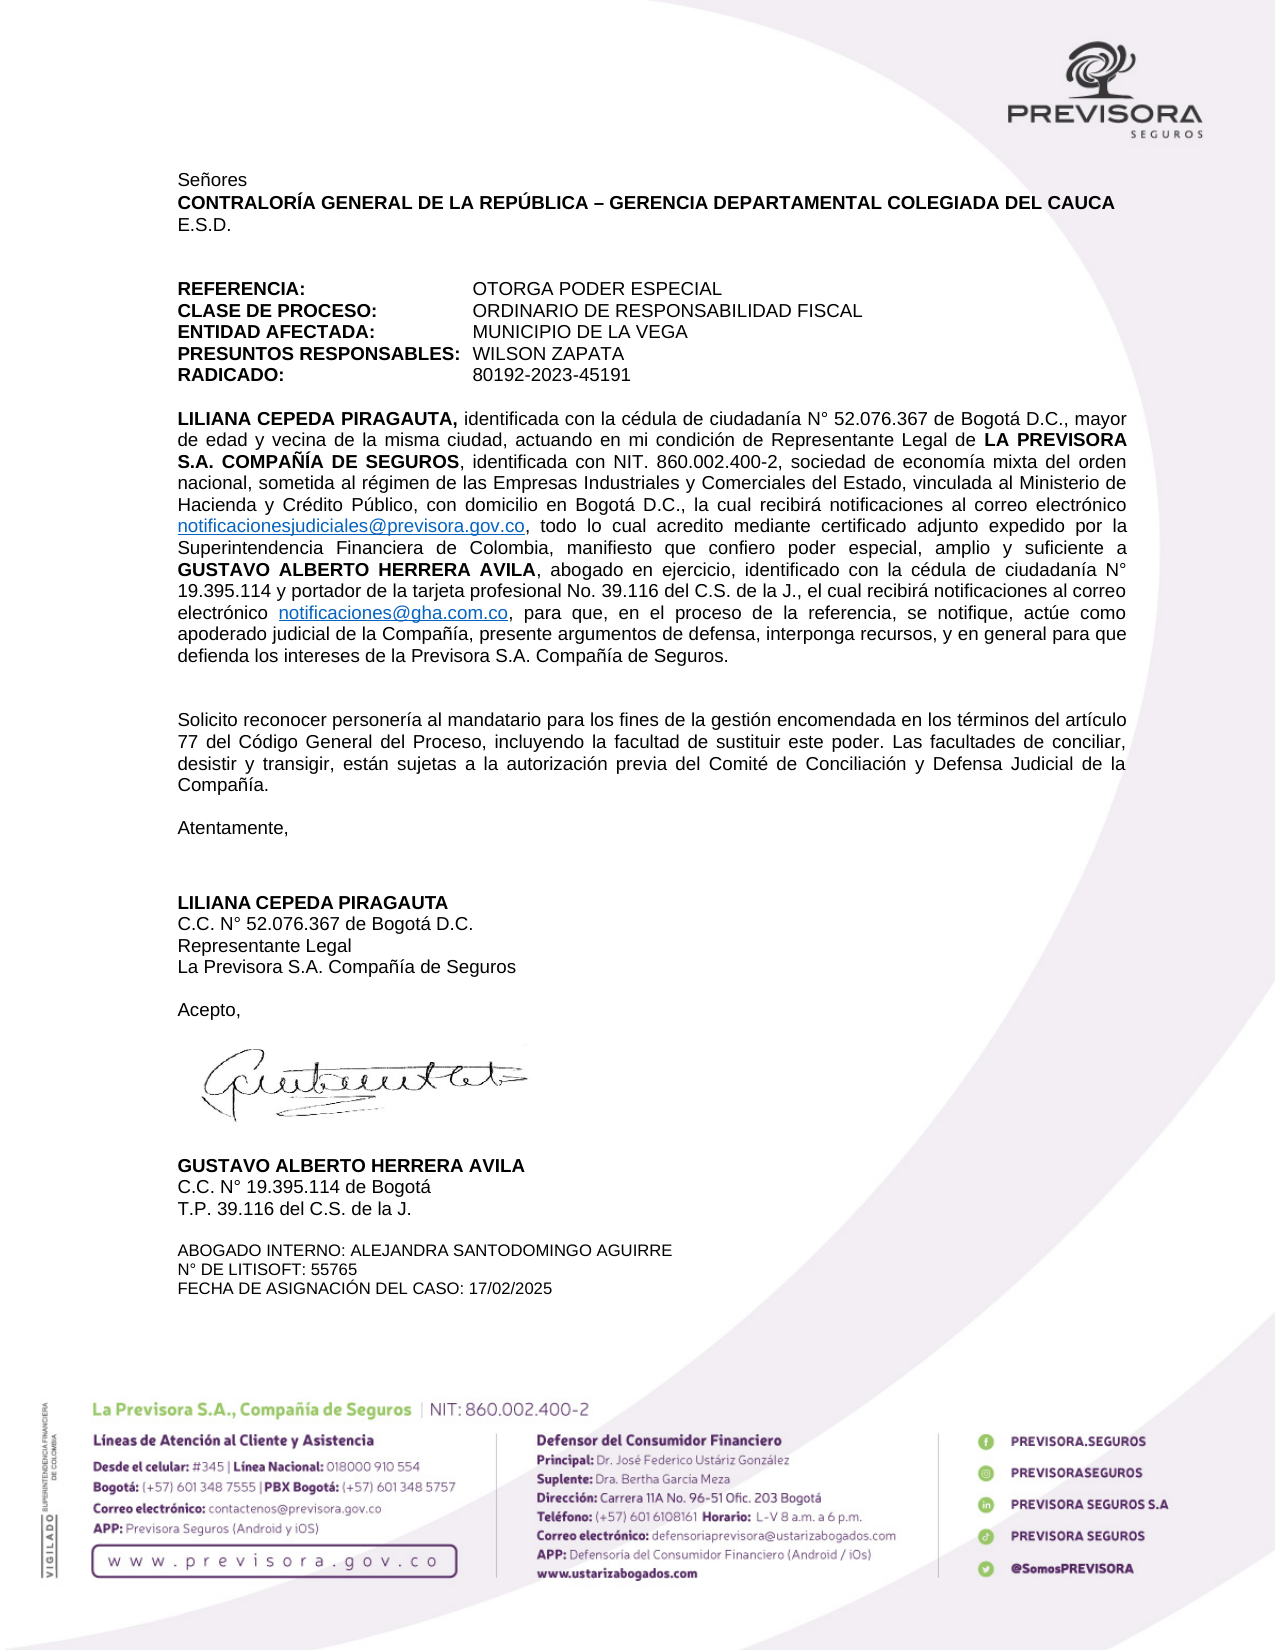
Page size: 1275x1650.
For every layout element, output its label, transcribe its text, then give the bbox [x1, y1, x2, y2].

text Atentamente, [177, 817, 1127, 839]
text T.P. 39.116 del C.S. de la J. [177, 1198, 1127, 1219]
text C.C. N° 52.076.367 de Bogotá D.C. [177, 913, 1127, 934]
text C.C. N° 19.395.114 de Bogotá [177, 1176, 1127, 1198]
text FECHA DE ASIGNACIÓN DEL CASO: 17/02/2025 [177, 1279, 1127, 1298]
text Representante Legal [177, 934, 1127, 956]
text ENTIDAD AFECTADA: MUNICIPIO DE LA VEGA [177, 321, 1127, 343]
text RADICADO: 80192-2023-45191 [177, 364, 1127, 386]
text N° DE LITISOFT: 55765 [177, 1260, 1127, 1279]
text Señores [177, 165, 1127, 192]
text ABOGADO INTERNO: ALEJANDRA SANTODOMINGO AGUIRRE [177, 1241, 1127, 1260]
text CONTRALORÍA GENERAL DE LA REPÚBLICA – GERENCIA DEPARTAMENTAL COLEGIADA DEL CAUCA [177, 192, 1127, 213]
text CLASE DE PROCESO: ORDINARIO DE RESPONSABILIDAD FISCAL [177, 299, 1127, 321]
text LILIANA CEPEDA PIRAGAUTA [177, 891, 1127, 913]
text Solicito reconocer personería al mandatario para los fines de la gestión encomendada en los términos del artículo 77 del Código General del Proceso, incluyendo la facultad de sustituir este poder. Las facultades de conciliar, desistir y transigir, están sujetas a la autorización previa del Comité de Conciliación y Defensa Judicial de la Compañía. [177, 709, 1127, 796]
text LILIANA CEPEDA PIRAGAUTA, identificada con la cédula de ciudadanía N° 52.076.367 de Bogotá D.C., mayor de edad y vecina de la misma ciudad, actuando en mi condición de Representante Legal de LA PREVISORA S.A. COMPAÑÍA DE SEGUROS, identificada con NIT. 860.002.400-2, sociedad de economía mixta del orden nacional, sometida al régimen de las Empresas Industriales y Comerciales del Estado, vinculada al Ministerio de Hacienda y Crédito Público, con domicilio en Bogotá D.C., la cual recibirá notificaciones al correo electrónico notificacionesjudiciales@previsora.gov.co, todo lo cual acredito mediante certificado adjunto expedido por la Superintendencia Financiera de Colombia, manifiesto que confiero poder especial, amplio y suficiente a GUSTAVO ALBERTO HERRERA AVILA, abogado en ejercicio, identificado con la cédula de ciudadanía N° 19.395.114 y portador de la tarjeta profesional No. 39.116 del C.S. de la J., el cual recibirá notificaciones al correo electrónico notificaciones@gha.com.co, para que, en el proceso de la referencia, se notifique, actúe como apoderado judicial de la Compañía, presente argumentos de defensa, interponga recursos, y en general para que defienda los intereses de la Previsora S.A. Compañía de Seguros. [177, 407, 1127, 666]
text E.S.D. [177, 213, 1127, 235]
text La Previsora S.A. Compañía de Seguros [177, 956, 1127, 978]
picture [5, 0, 1275, 1650]
text GUSTAVO ALBERTO HERRERA AVILA [177, 1154, 1127, 1176]
text PRESUNTOS RESPONSABLES: WILSON ZAPATA [177, 343, 1127, 364]
text Acepto, [177, 999, 1127, 1021]
text REFERENCIA: OTORGA PODER ESPECIAL [177, 278, 1127, 299]
